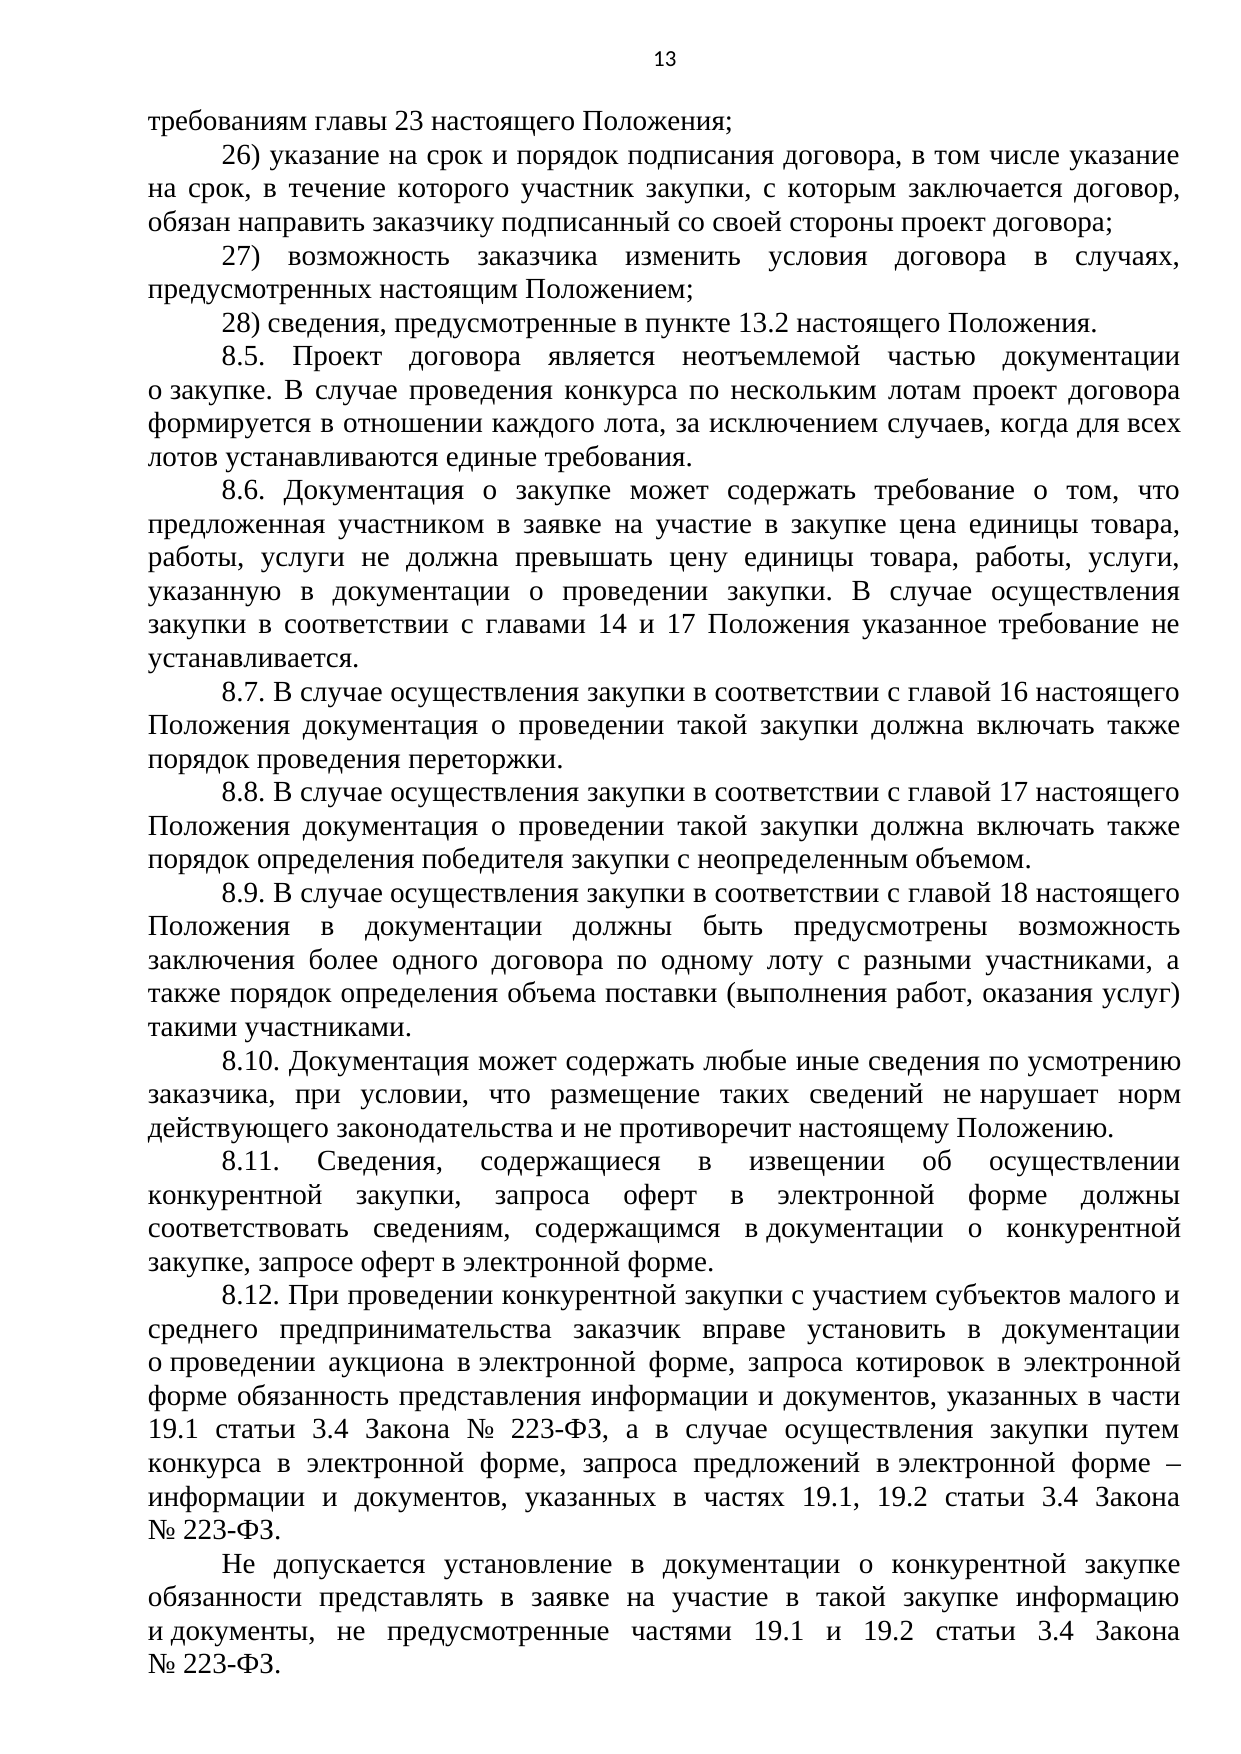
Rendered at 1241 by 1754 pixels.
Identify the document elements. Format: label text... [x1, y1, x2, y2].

text 26) указание на срок и порядок подписания договора, в том числе указание на срок, в течение которого участник закупки, с которым заключается договор, обязан направить заказчику подписанный со своей стороны проект договора; [148, 137, 1181, 238]
text 8.5. Проект договора является неотъемлемой частью документации о закупке. В случае проведения конкурса по нескольким лотам проект договора формируется в отношении каждого лота, за исключением случаев, когда для всех лотов устанавливаются единые требования. [148, 338, 1181, 472]
text 8.9. В случае осуществления закупки в соответствии с главой 18 настоящего Положения в документации должны быть предусмотрены возможность заключения более одного договора по одному лоту с разными участниками, а также порядок определения объема поставки (выполнения работ, оказания услуг) такими участниками. [148, 875, 1181, 1043]
text 8.7. В случае осуществления закупки в соответствии с главой 16 настоящего Положения документация о проведении такой закупки должна включать также порядок проведения переторжки. [148, 674, 1181, 774]
text 8.8. В случае осуществления закупки в соответствии с главой 17 настоящего Положения документация о проведении такой закупки должна включать также порядок определения победителя закупки с неопределенным объемом. [148, 774, 1181, 875]
text 28) сведения, предусмотренные в пункте 13.2 настоящего Положения. [148, 305, 1181, 338]
text 8.6. Документация о закупке может содержать требование о том, что предложенная участником в заявке на участие в закупке цена единицы товара, работы, услуги не должна превышать цену единицы товара, работы, услуги, указанную в документации о проведении закупки. В случае осуществления закупки в соответствии с главами 14 и 17 Положения указанное требование не устанавливается. [148, 472, 1181, 674]
text Не допускается установление в документации о конкурентной закупке обязанности представлять в заявке на участие в такой закупке информацию и документы, не предусмотренные частями 19.1 и 19.2 статьи 3.4 Закона № 223-ФЗ. [148, 1546, 1181, 1680]
text 27) возможность заказчика изменить условия договора в случаях, предусмотренных настоящим Положением; [148, 238, 1181, 305]
text 8.11. Сведения, содержащиеся в извещении об осуществлении конкурентной закупки, запроса оферт в электронной форме должны соответствовать сведениям, содержащимся в документации о конкурентной закупке, запросе оферт в электронной форме. [148, 1143, 1181, 1277]
text 8.12. При проведении конкурентной закупки с участием субъектов малого и среднего предпринимательства заказчик вправе установить в документации о проведении аукциона в электронной форме, запроса котировок в электронной форме обязанность представления информации и документов, указанных в части 19.1 статьи 3.4 Закона № 223-ФЗ, а в случае осуществления закупки путем конкурса в электронной форме, запроса предложений в электронной форме – информации и документов, указанных в частях 19.1, 19.2 статьи 3.4 Закона № 223-ФЗ. [148, 1277, 1181, 1546]
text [148, 103, 1181, 137]
text 8.10. Документация может содержать любые иные сведения по усмотрению заказчика, при условии, что размещение таких сведений не нарушает норм действующего законодательства и не противоречит настоящему Положению. [148, 1043, 1181, 1143]
